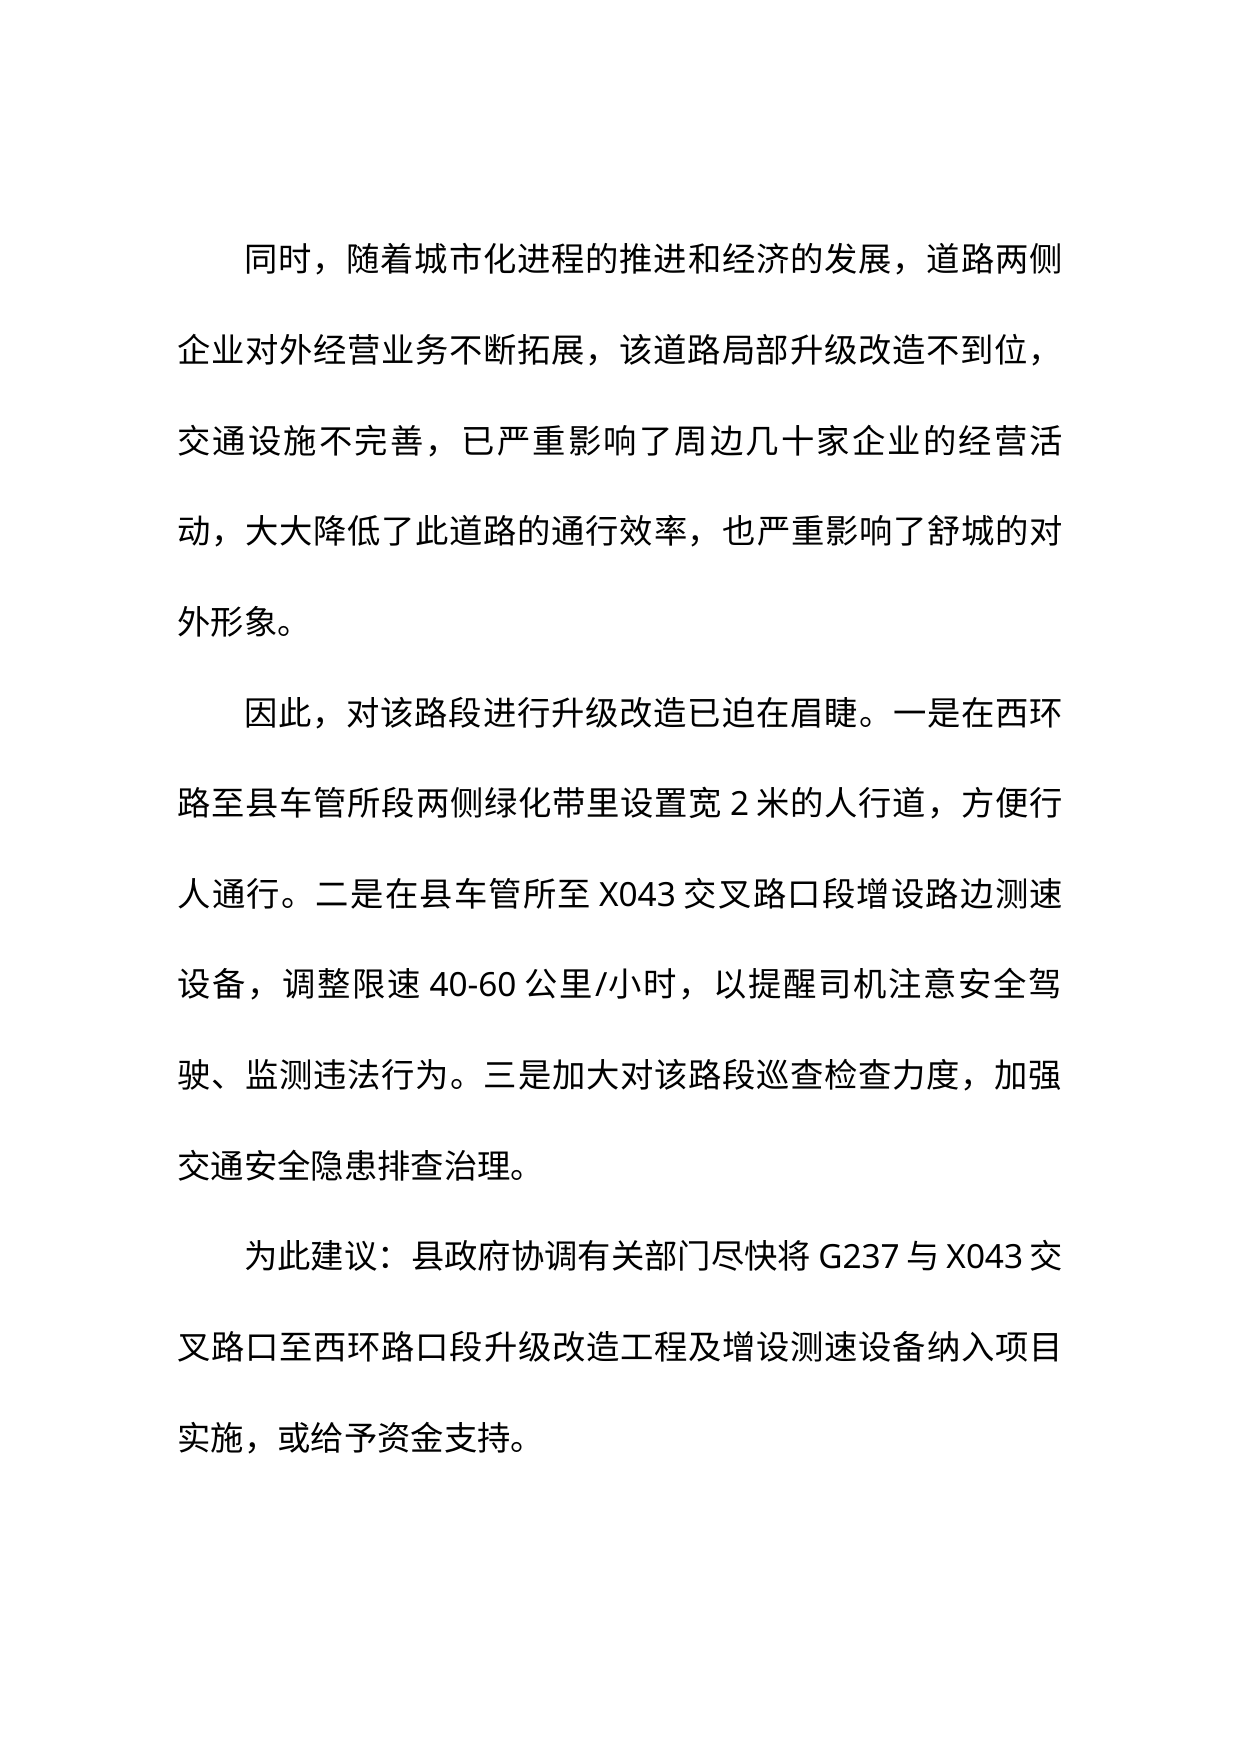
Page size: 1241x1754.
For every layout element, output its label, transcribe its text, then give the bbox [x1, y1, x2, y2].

text 因此，对该路段进行升级改造已迫在眉睫。一是在西环路至县车管所段两侧绿化带里设置宽2米的人行道，方便行人通行。二是在县车管所至X043交叉路口段增设路边测速设备，调整限速40-60公里/小时，以提醒司机注意安全驾驶、监测违法行为。三是加大对该路段巡查检查力度，加强交通安全隐患排查治理。 [177, 665, 1063, 1209]
text 为此建议：县政府协调有关部门尽快将G237与X043交叉路口至西环路口段升级改造工程及增设测速设备纳入项目实施，或给予资金支持。 [177, 1209, 1063, 1481]
text 同时，随着城市化进程的推进和经济的发展，道路两侧企业对外经营业务不断拓展，该道路局部升级改造不到位，交通设施不完善，已严重影响了周边几十家企业的经营活动，大大降低了此道路的通行效率，也严重影响了舒城的对外形象。 [177, 212, 1063, 665]
